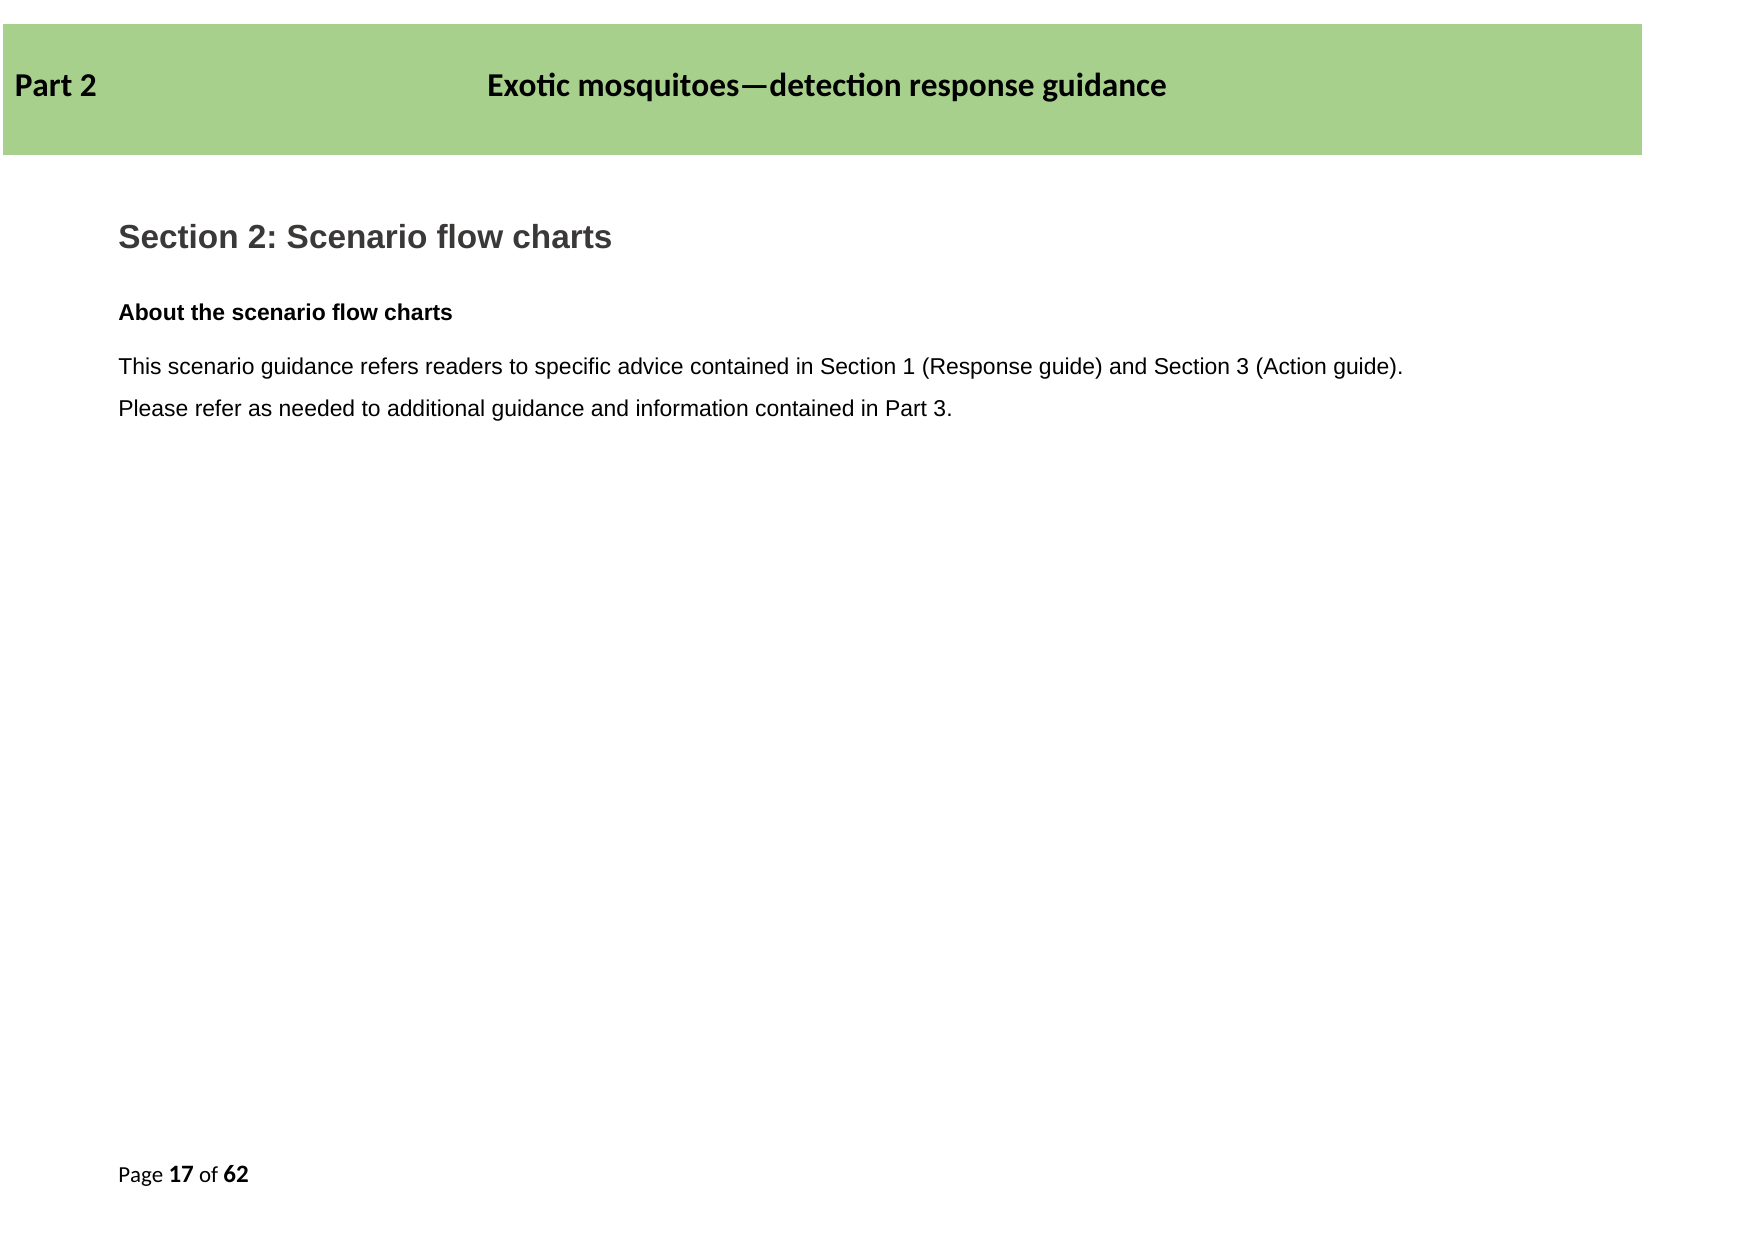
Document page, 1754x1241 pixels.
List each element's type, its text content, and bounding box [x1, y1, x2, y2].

text Please refer as needed to additional guidance and information contained in Part 3. [118, 395, 1636, 422]
subtitle Section 2: Scenario flow charts [118, 217, 1636, 256]
text This scenario guidance refers readers to specific advice contained in Section 1 (Response guide) and Section 3 (Action guide). [118, 353, 1636, 379]
text About the scenario flow charts [118, 299, 1636, 326]
